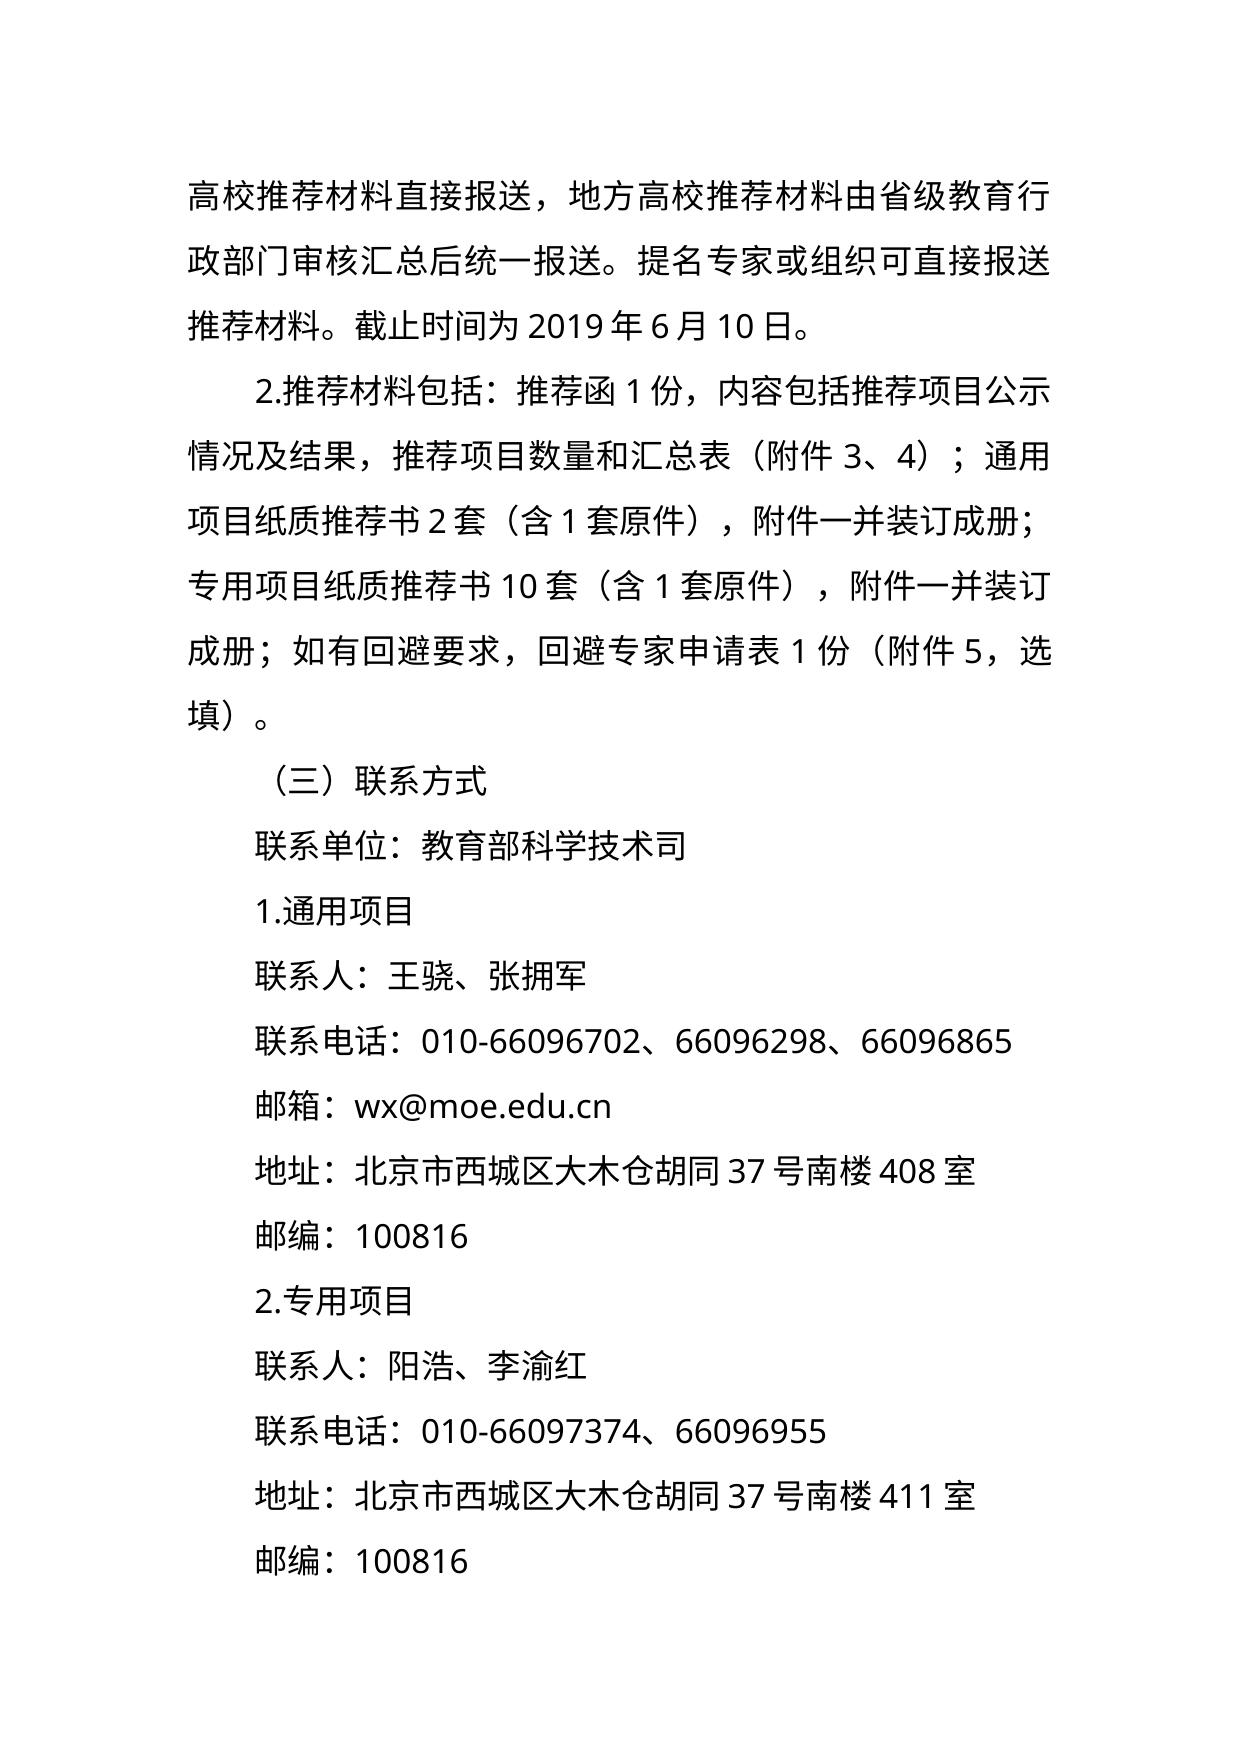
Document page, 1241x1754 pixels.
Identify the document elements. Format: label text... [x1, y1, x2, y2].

text 联系电话：010-66096702、66096298、66096865 [187, 1007, 1053, 1072]
text 2.专用项目 [187, 1267, 1053, 1332]
text 邮编：100816 [187, 1202, 1053, 1267]
text 联系人：阳浩、李渝红 [187, 1332, 1053, 1397]
text 联系人：王骁、张拥军 [187, 942, 1053, 1007]
text 1.通用项目 [187, 877, 1053, 942]
text 联系电话：010-66097374、66096955 [187, 1397, 1053, 1462]
text 地址：北京市西城区大木仓胡同37号南楼411室 [187, 1462, 1053, 1527]
text 2.推荐材料包括：推荐函1份，内容包括推荐项目公示情况及结果，推荐项目数量和汇总表（附件3、4）；通用项目纸质推荐书2套（含1套原件），附件一并装订成册；专用项目纸质推荐书10套（含1套原件），附件一并装订成册；如有回避要求，回避专家申请表1份（附件5，选填）。 [187, 357, 1053, 747]
text 地址：北京市西城区大木仓胡同37号南楼408室 [187, 1137, 1053, 1202]
text 联系单位：教育部科学技术司 [187, 812, 1053, 877]
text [187, 162, 1053, 357]
text 邮编：100816 [187, 1527, 1053, 1592]
text （三）联系方式 [187, 747, 1053, 812]
text 邮箱：wx@moe.edu.cn [187, 1072, 1053, 1137]
